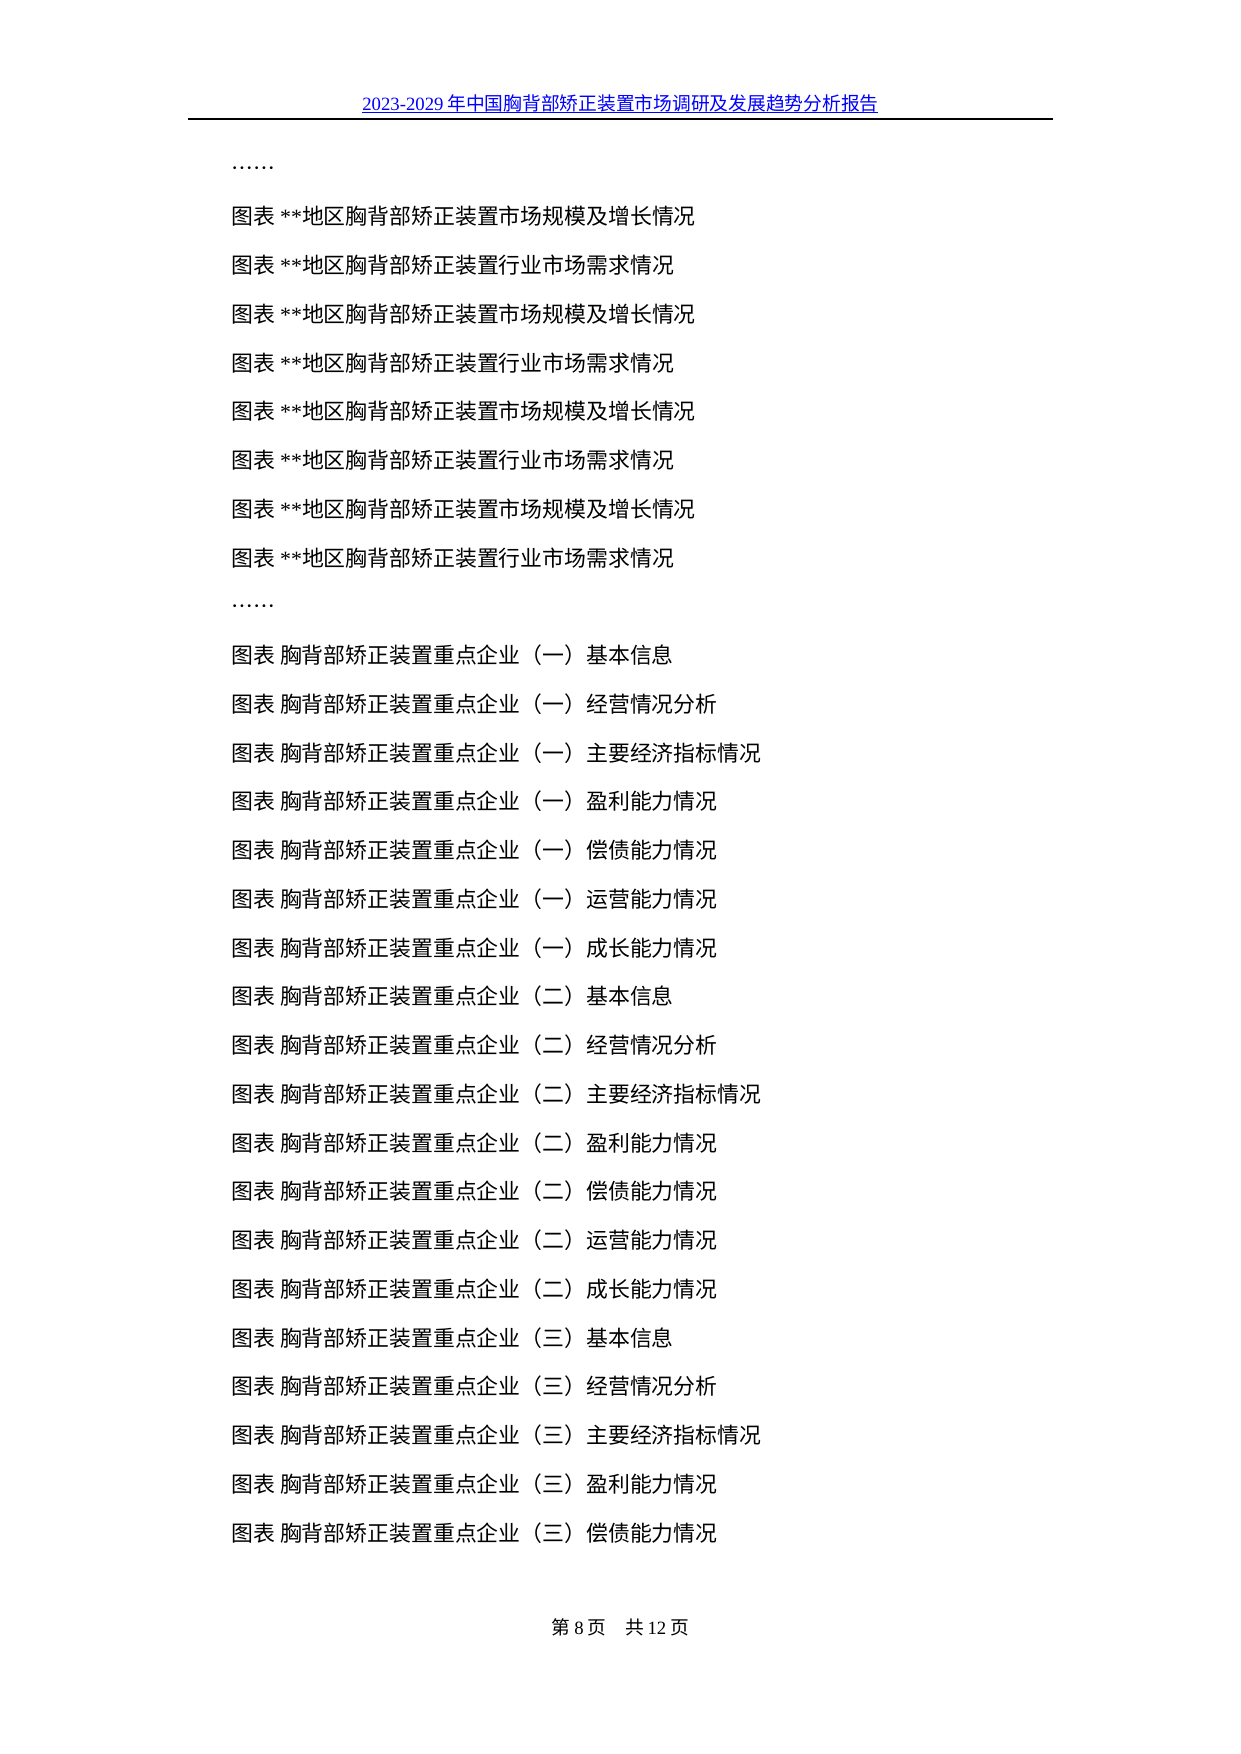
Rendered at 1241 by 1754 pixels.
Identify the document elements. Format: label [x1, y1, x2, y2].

text [187, 150, 1053, 1548]
